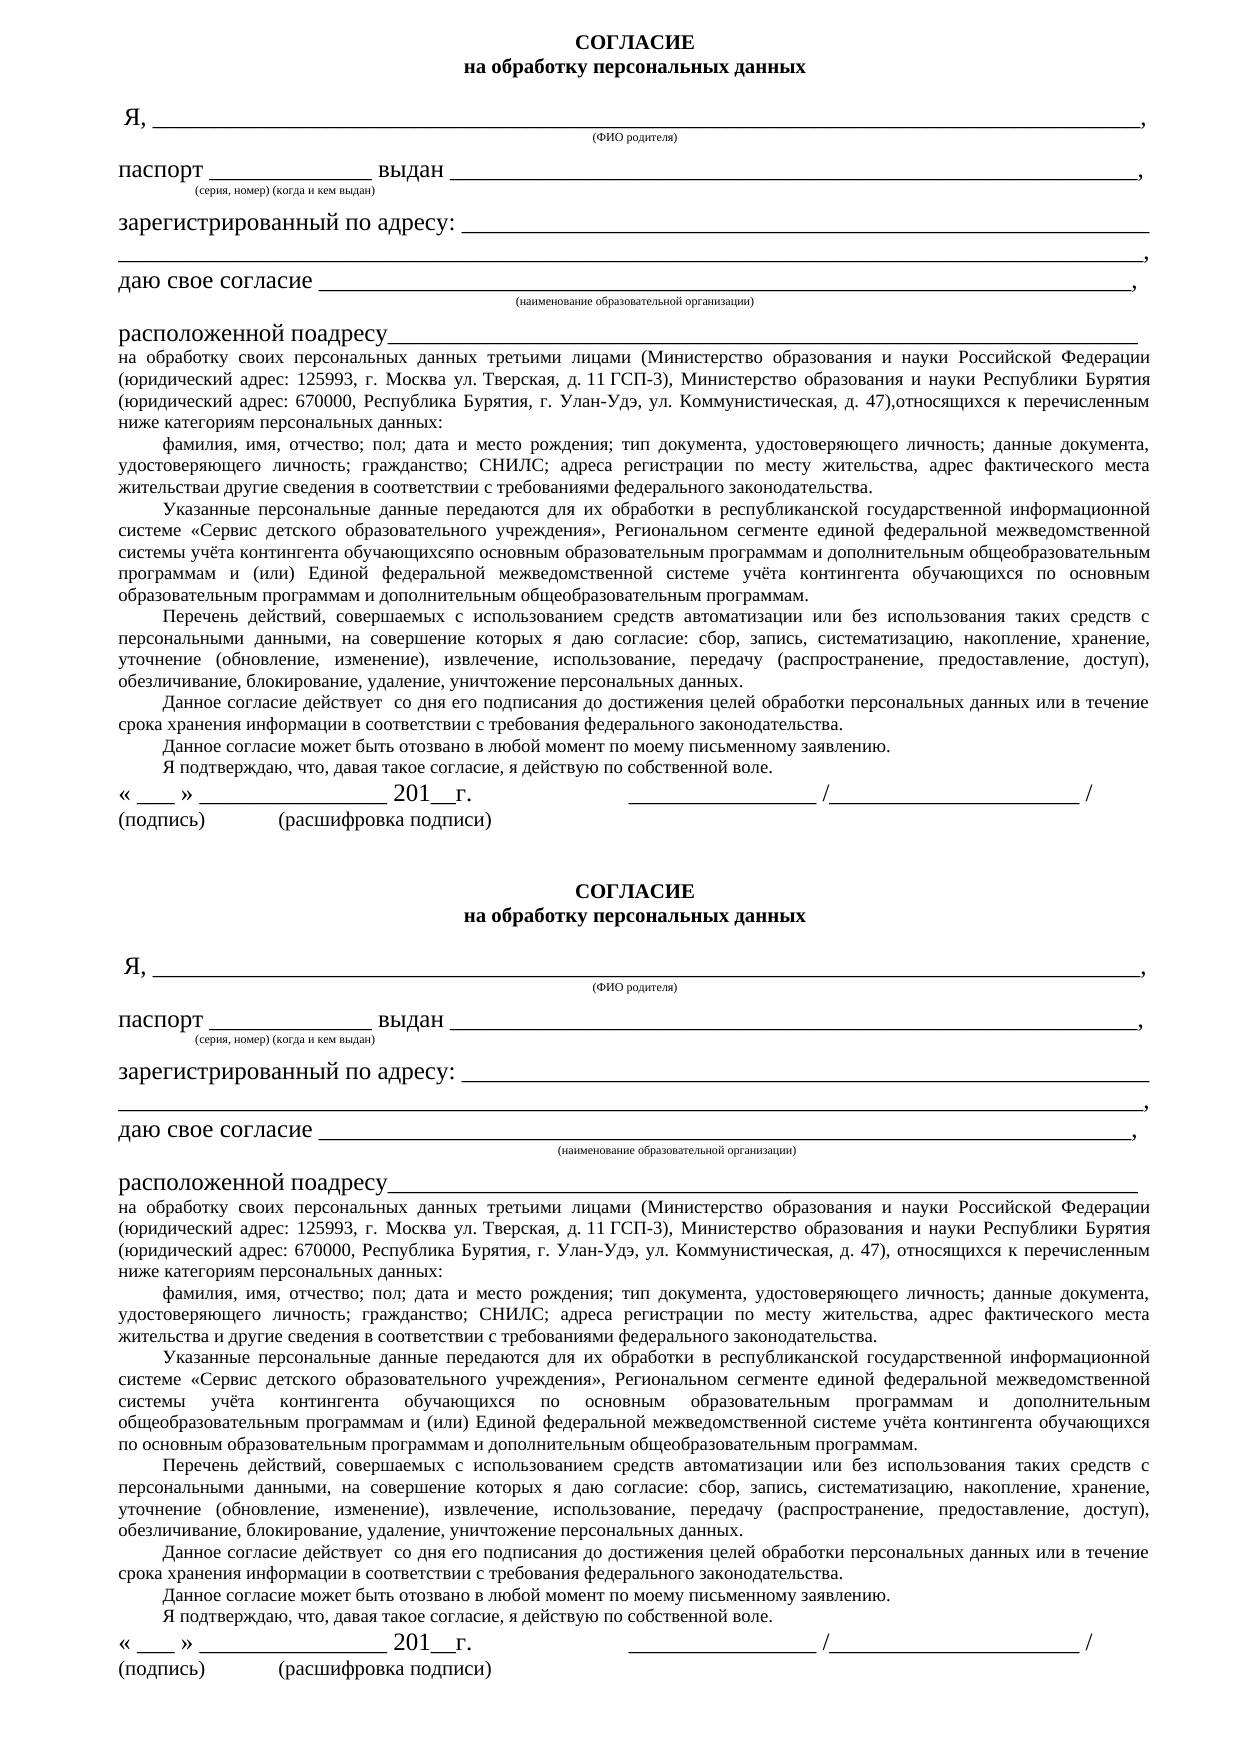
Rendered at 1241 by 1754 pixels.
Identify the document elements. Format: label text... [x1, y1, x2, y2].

text на обработку персональных данных [118, 54, 1152, 78]
text зарегистрированный по адресу: _______________________________________________________ [118, 1056, 1152, 1085]
text зарегистрированный по адресу: _______________________________________________________ [118, 207, 1152, 236]
text (наименование образовательной организации) [118, 1143, 1152, 1167]
text (наименование образовательной организации) [118, 294, 1152, 318]
text Я, _______________________________________________________________________________, [118, 951, 1152, 979]
text Я подтверждаю, что, давая такое согласие, я действую по собственной воле. [118, 756, 1152, 778]
text расположенной поадресу____________________________________________________________ [118, 1167, 1152, 1196]
text Перечень действий, совершаемых с использованием средств автоматизации или без использования таких средств с персональными данными, на совершение которых я даю согласие: сбор, запись, систематизацию, накопление, хранение, уточнение (обновление, изменение), извлечение, использование, передачу (распространение, предоставление, доступ), обезличивание, блокирование, удаление, уничтожение персональных данных. [118, 1454, 1152, 1541]
text __________________________________________________________________________________, [118, 236, 1152, 265]
text Данное согласие может быть отозвано в любой момент по моему письменному заявлению. [118, 1584, 1152, 1605]
text Данное согласие может быть отозвано в любой момент по моему письменному заявлению. [118, 734, 1152, 756]
text на обработку своих персональных данных третьими лицами (Министерство образования и науки Российской Федерации (юридический адрес: 125993, г. Москва ул. Тверская, д. 11 ГСП-3), Министерство образования и науки Республики Бурятия (юридический адрес: 670000, Республика Бурятия, г. Улан-Удэ, ул. Коммунистическая, д. 47), относящихся к перечисленным ниже категориям персональных данных: [118, 1196, 1152, 1282]
text паспорт _____________ выдан _______________________________________________________, [118, 1004, 1152, 1032]
text (подпись) (расшифровка подписи) [118, 806, 1152, 831]
text (серия, номер) (когда и кем выдан) [118, 183, 1152, 207]
text Я, _______________________________________________________________________________, [118, 102, 1152, 131]
text даю свое согласие _________________________________________________________________, [118, 1114, 1152, 1143]
text Указанные персональные данные передаются для их обработки в республиканской государственной информационной системе «Сервис детского образовательного учреждения», Региональном сегменте единой федеральной межведомственной системы учёта контингента обучающихсяпо основным образовательным программам и дополнительным общеобразовательным программам и (или) Единой федеральной межведомственной системе учёта контингента обучающихся по основным образовательным программам и дополнительным общеобразовательным программам. [118, 497, 1152, 605]
text даю свое согласие _________________________________________________________________, [118, 265, 1152, 294]
text паспорт _____________ выдан _______________________________________________________, [118, 154, 1152, 183]
text СОГЛАСИЕ [118, 879, 1152, 903]
text Данное согласие действует со дня его подписания до достижения целей обработки персональных данных или в течение срока хранения информации в соответствии с требования федерального законодательства. [118, 691, 1152, 734]
text на обработку своих персональных данных третьими лицами (Министерство образования и науки Российской Федерации (юридический адрес: 125993, г. Москва ул. Тверская, д. 11 ГСП-3), Министерство образования и науки Республики Бурятия (юридический адрес: 670000, Республика Бурятия, г. Улан-Удэ, ул. Коммунистическая, д. 47),относящихся к перечисленным ниже категориям персональных данных: [118, 346, 1152, 433]
text « ___ » _______________ 201__г. _______________ /____________________ / [118, 778, 1152, 806]
text Данное согласие действует со дня его подписания до достижения целей обработки персональных данных или в течение срока хранения информации в соответствии с требования федерального законодательства. [118, 1541, 1152, 1584]
text на обработку персональных данных [118, 903, 1152, 927]
text фамилия, имя, отчество; пол; дата и место рождения; тип документа, удостоверяющего личность; данные документа, удостоверяющего личность; гражданство; СНИЛС; адреса регистрации по месту жительства, адрес фактического места жительства и другие сведения в соответствии с требованиями федерального законодательства. [118, 1282, 1152, 1346]
text СОГЛАСИЕ [118, 29, 1152, 54]
text расположенной поадресу____________________________________________________________ [118, 318, 1152, 346]
text __________________________________________________________________________________, [118, 1085, 1152, 1114]
text Я подтверждаю, что, давая такое согласие, я действую по собственной воле. [118, 1605, 1152, 1627]
text фамилия, имя, отчество; пол; дата и место рождения; тип документа, удостоверяющего личность; данные документа, удостоверяющего личность; гражданство; СНИЛС; адреса регистрации по месту жительства, адрес фактического места жительстваи другие сведения в соответствии с требованиями федерального законодательства. [118, 433, 1152, 497]
text (ФИО родителя) [118, 131, 1152, 154]
text (серия, номер) (когда и кем выдан) [118, 1032, 1152, 1056]
text Перечень действий, совершаемых с использованием средств автоматизации или без использования таких средств с персональными данными, на совершение которых я даю согласие: сбор, запись, систематизацию, накопление, хранение, уточнение (обновление, изменение), извлечение, использование, передачу (распространение, предоставление, доступ), обезличивание, блокирование, удаление, уничтожение персональных данных. [118, 605, 1152, 691]
text (подпись) (расшифровка подписи) [118, 1656, 1152, 1679]
text (ФИО родителя) [118, 979, 1152, 1004]
text Указанные персональные данные передаются для их обработки в республиканской государственной информационной системе «Сервис детского образовательного учреждения», Региональном сегменте единой федеральной межведомственной системы учёта контингента обучающихся по основным образовательным программам и дополнительным общеобразовательным программам и (или) Единой федеральной межведомственной системе учёта контингента обучающихся по основным образовательным программам и дополнительным общеобразовательным программам. [118, 1346, 1152, 1454]
text « ___ » _______________ 201__г. _______________ /____________________ / [118, 1627, 1152, 1656]
